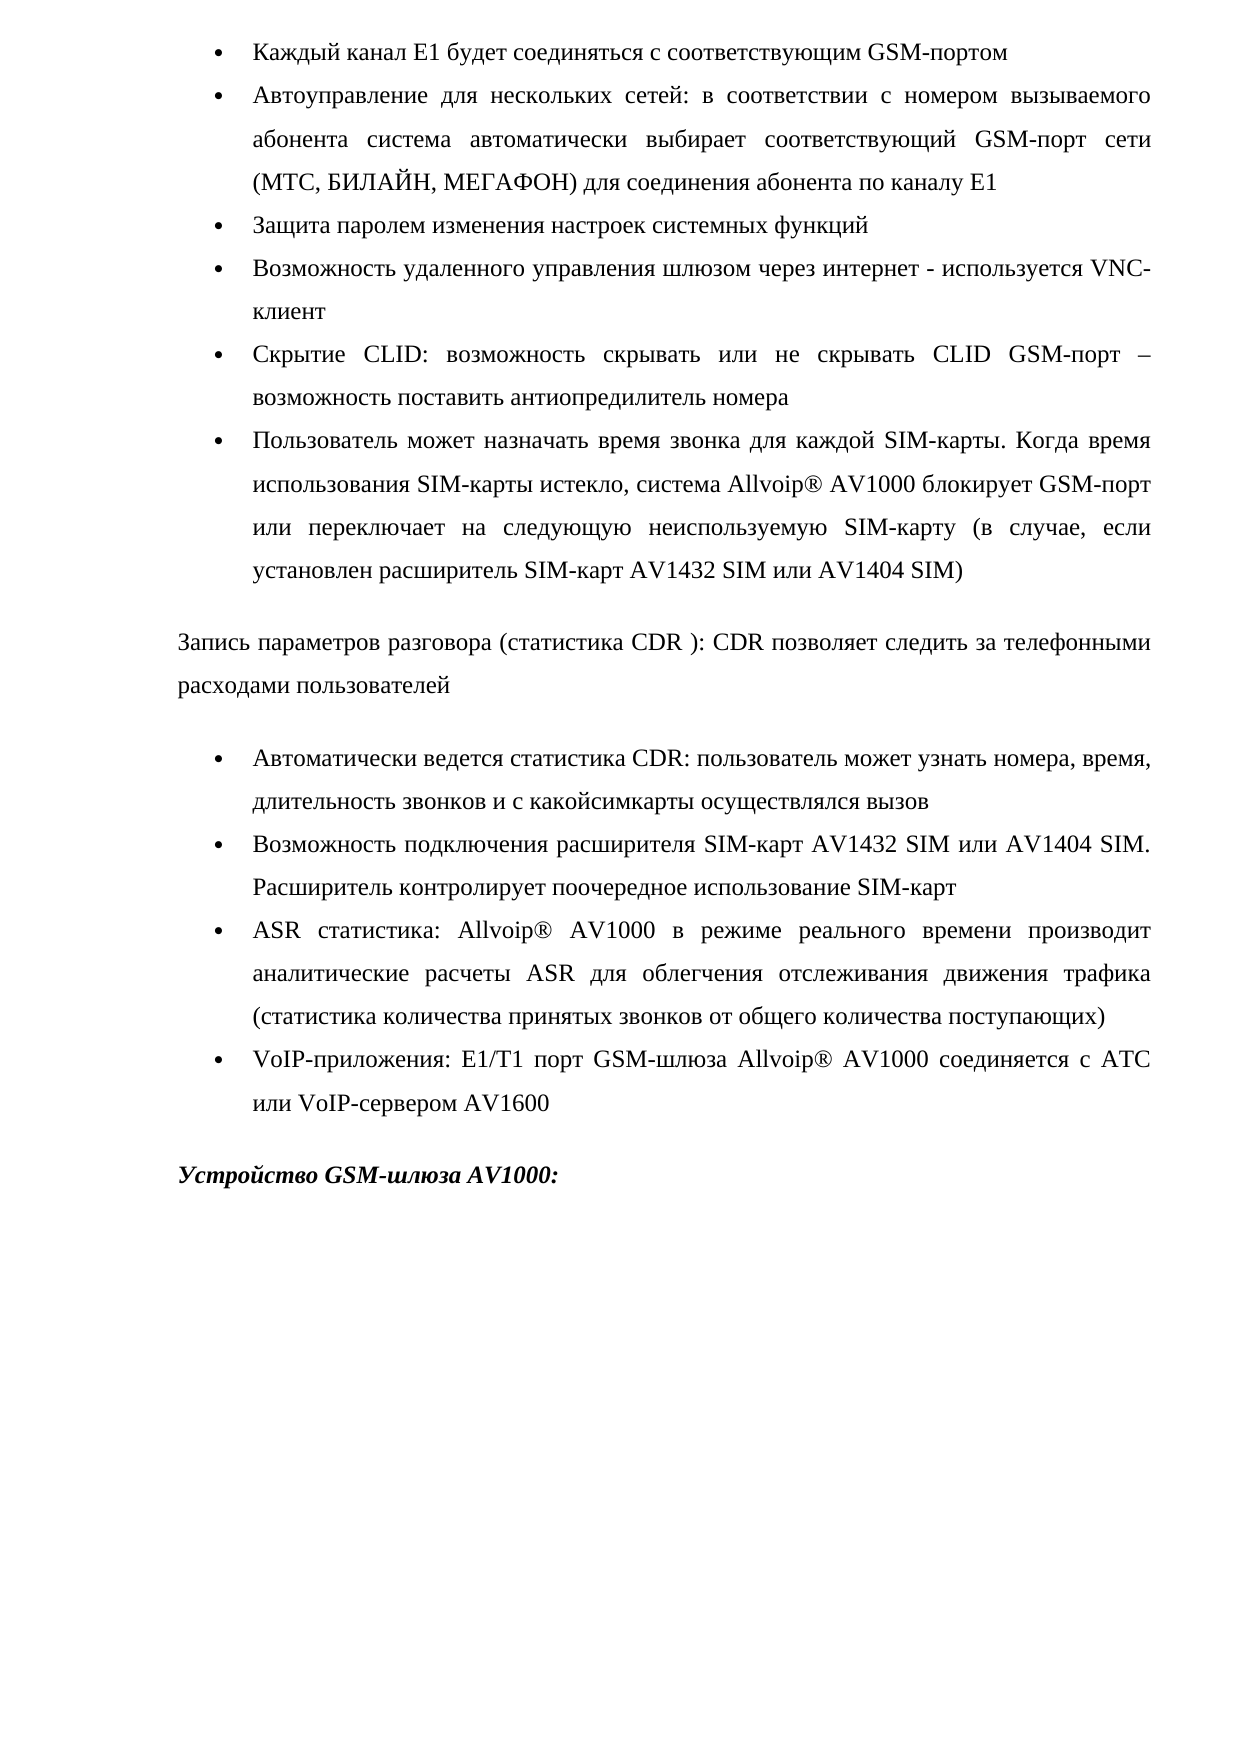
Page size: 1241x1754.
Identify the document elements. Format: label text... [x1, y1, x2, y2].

list Автоматически ведется статистика CDR: пользователь может узнать номера, время, длительность звонков и с какойсимкарты осуществлялся вызов [215, 743, 1152, 814]
list ASR статистика: Allvoip® AV1000 в режиме реального времени производит аналитические расчеты ASR для облегчения отслеживания движения трафика (статистика количества принятых звонков от общего количества поступающих) [215, 915, 1152, 1030]
subtitle Устройство GSM-шлюза AV1000: [177, 1160, 1152, 1189]
list Каждый канал E1 будет соединяться с соответствующим GSM-портом [215, 37, 1152, 66]
list VoIP-приложения: E1/T1 порт GSM-шлюза Allvoip® AV1000 соединяется с АТС или VoIP-сервером AV1600 [215, 1044, 1152, 1116]
list Возможность подключения расширителя SIM-карт AV1432 SIM или AV1404 SIM. Расширитель контролирует поочередное использование SIM-карт [215, 829, 1152, 901]
list Пользователь может назначать время звонка для каждой SIM-карты. Когда время использования SIM-карты истекло, система Allvoip® AV1000 блокирует GSM-порт или переключает на следующую неиспользуемую SIM-карту (в случае, если установлен расширитель SIM-карт AV1432 SIM или AV1404 SIM) [215, 426, 1152, 584]
text Запись параметров разговора (статистика CDR ): CDR позволяет следить за телефонными расходами пользователей [177, 627, 1152, 699]
list Скрытие CLID: возможность скрывать или не скрывать CLID GSM-порт – возможность поставить антиопредилитель номера [215, 339, 1152, 411]
list Защита паролем изменения настроек системных функций [215, 210, 1152, 239]
list Возможность удаленного управления шлюзом через интернет - используется VNC-клиент [215, 253, 1152, 325]
list Автоуправление для нескольких сетей: в соответствии с номером вызываемого абонента система автоматически выбирает соответствующий GSM-порт сети (МТС, БИЛАЙН, МЕГАФОН) для соединения абонента по каналу Е1 [215, 81, 1152, 196]
